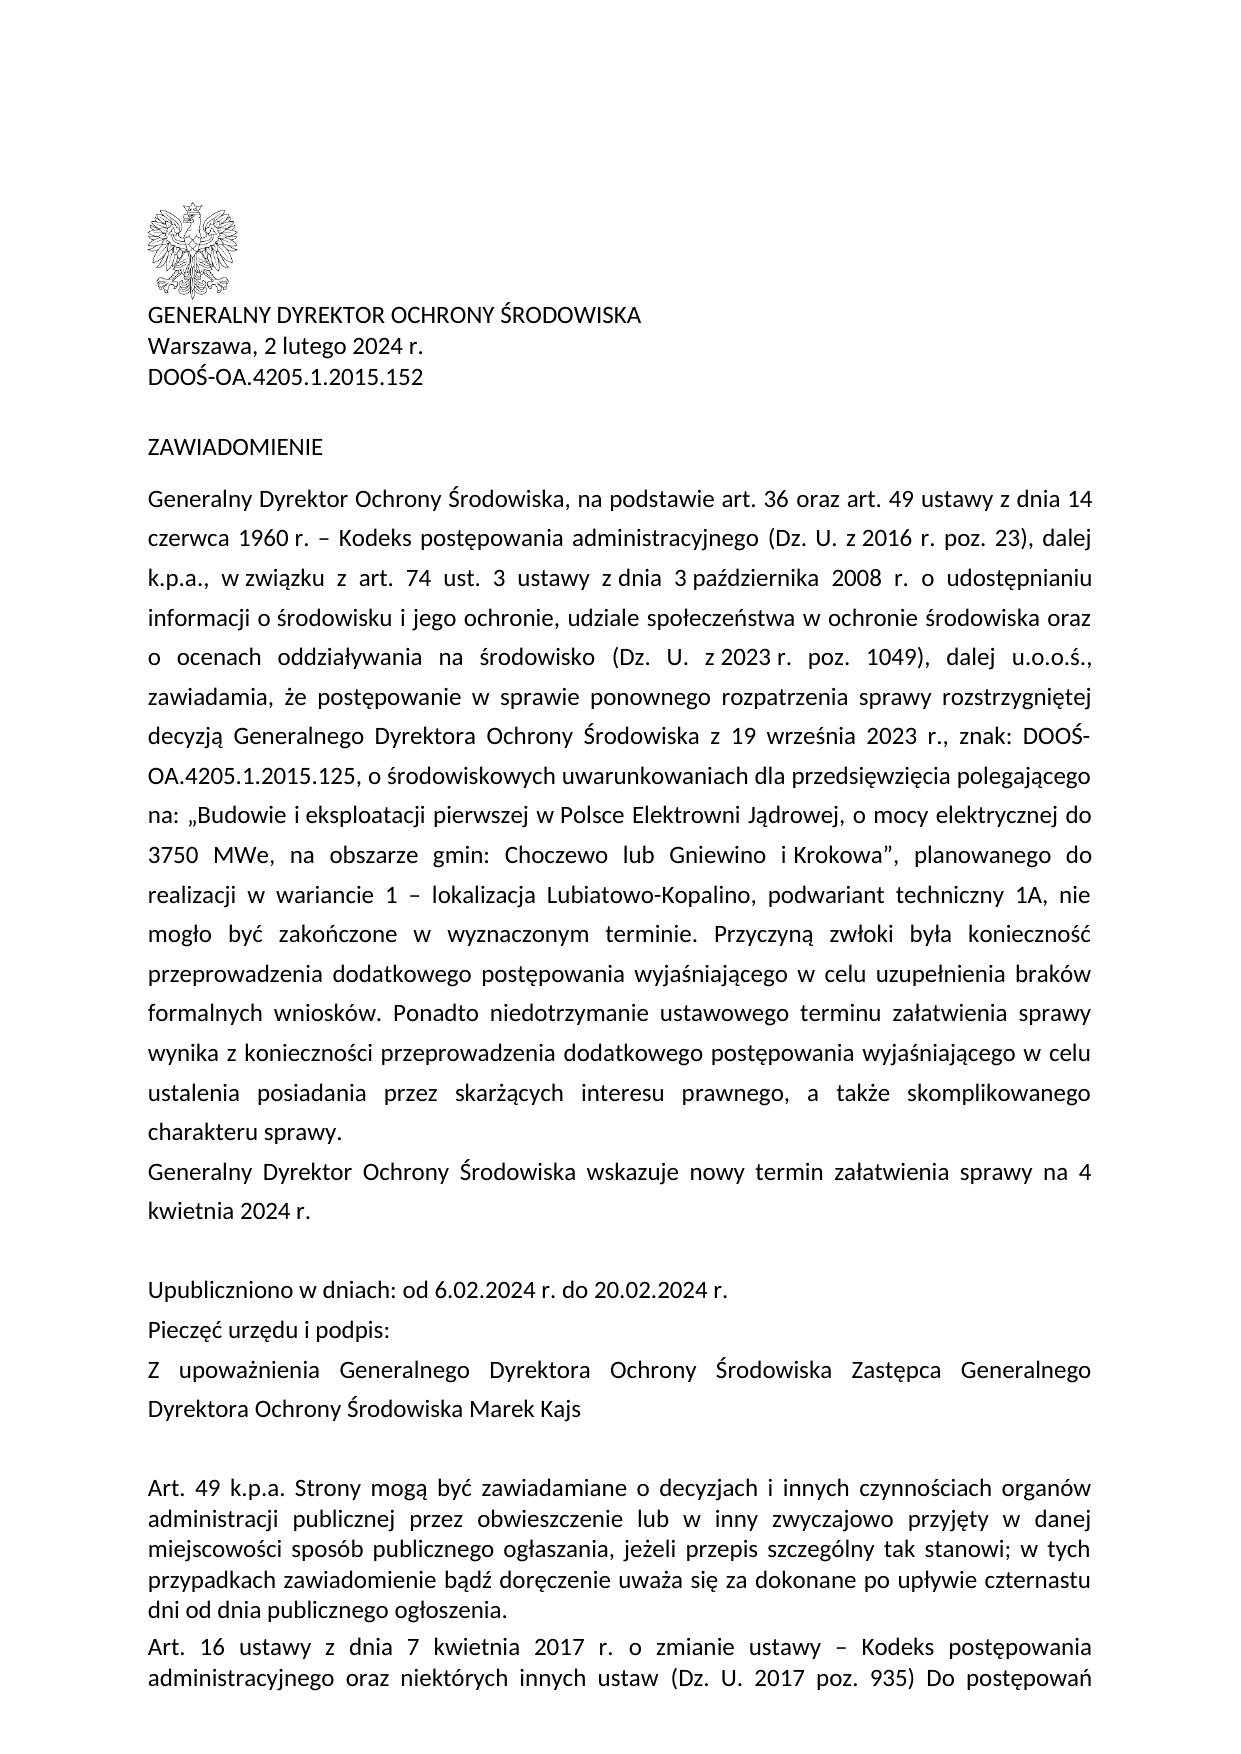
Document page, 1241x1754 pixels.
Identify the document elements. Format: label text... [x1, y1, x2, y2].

text DOOŚ-OA.4205.1.2015.152 [148, 361, 1092, 391]
text Warszawa, 2 lutego 2024 r. [148, 330, 1092, 361]
text ZAWIADOMIENIE [148, 431, 1092, 461]
picture [147, 202, 239, 300]
text Art. 49 k.p.a. Strony mogą być zawiadamiane o decyzjach i innych czynnościach organów administracji publicznej przez obwieszczenie lub w inny zwyczajowo przyjęty w danej miejscowości sposób publicznego ogłaszania, jeżeli przepis szczególny tak stanowi; w tych przypadkach zawiadomienie bądź doręczenie uważa się za dokonane po upływie czternastu dni od dnia publicznego ogłoszenia. [148, 1472, 1092, 1625]
text Generalny Dyrektor Ochrony Środowiska wskazuje nowy termin załatwienia sprawy na 4 kwietnia 2024 r. [148, 1156, 1092, 1226]
text Pieczęć urzędu i podpis: [148, 1314, 1092, 1345]
text GENERALNY DYREKTOR OCHRONY ŚRODOWISKA [148, 300, 1092, 330]
text Upubliczniono w dniach: od 6.02.2024 r. do 20.02.2024 r. [148, 1274, 1092, 1305]
text Generalny Dyrektor Ochrony Środowiska, na podstawie art. 36 oraz art. 49 ustawy z dnia 14 czerwca 1960 r. – Kodeks postępowania administracyjnego (Dz. U. z 2016 r. poz. 23), dalej k.p.a., w związku z art. 74 ust. 3 ustawy z dnia 3 października 2008 r. o udostępnianiu informacji o środowisku i jego ochronie, udziale społeczeństwa w ochronie środowiska oraz o ocenach oddziaływania na środowisko (Dz. U. z 2023 r. poz. 1049), dalej u.o.o.ś., zawiadamia, że postępowanie w sprawie ponownego rozpatrzenia sprawy rozstrzygniętej decyzją Generalnego Dyrektora Ochrony Środowiska z 19 września 2023 r., znak: DOOŚ-OA.4205.1.2015.125, o środowiskowych uwarunkowaniach dla przedsięwzięcia polegającego na: „Budowie i eksploatacji pierwszej w Polsce Elektrowni Jądrowej, o mocy elektrycznej do 3750 MWe, na obszarze gmin: Choczewo lub Gniewino i Krokowa”, planowanego do realizacji w wariancie 1 – lokalizacja Lubiatowo-Kopalino, podwariant techniczny 1A, nie mogło być zakończone w wyznaczonym terminie. Przyczyną zwłoki była konieczność przeprowadzenia dodatkowego postępowania wyjaśniającego w celu uzupełnienia braków formalnych wniosków. Ponadto niedotrzymanie ustawowego terminu załatwienia sprawy wynika z konieczności przeprowadzenia dodatkowego postępowania wyjaśniającego w celu ustalenia posiadania przez skarżących interesu prawnego, a także skomplikowanego charakteru sprawy. [148, 483, 1092, 1147]
text Z upoważnienia Generalnego Dyrektora Ochrony Środowiska Zastępca Generalnego Dyrektora Ochrony Środowiska Marek Kajs [148, 1354, 1092, 1424]
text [148, 1631, 1092, 1692]
